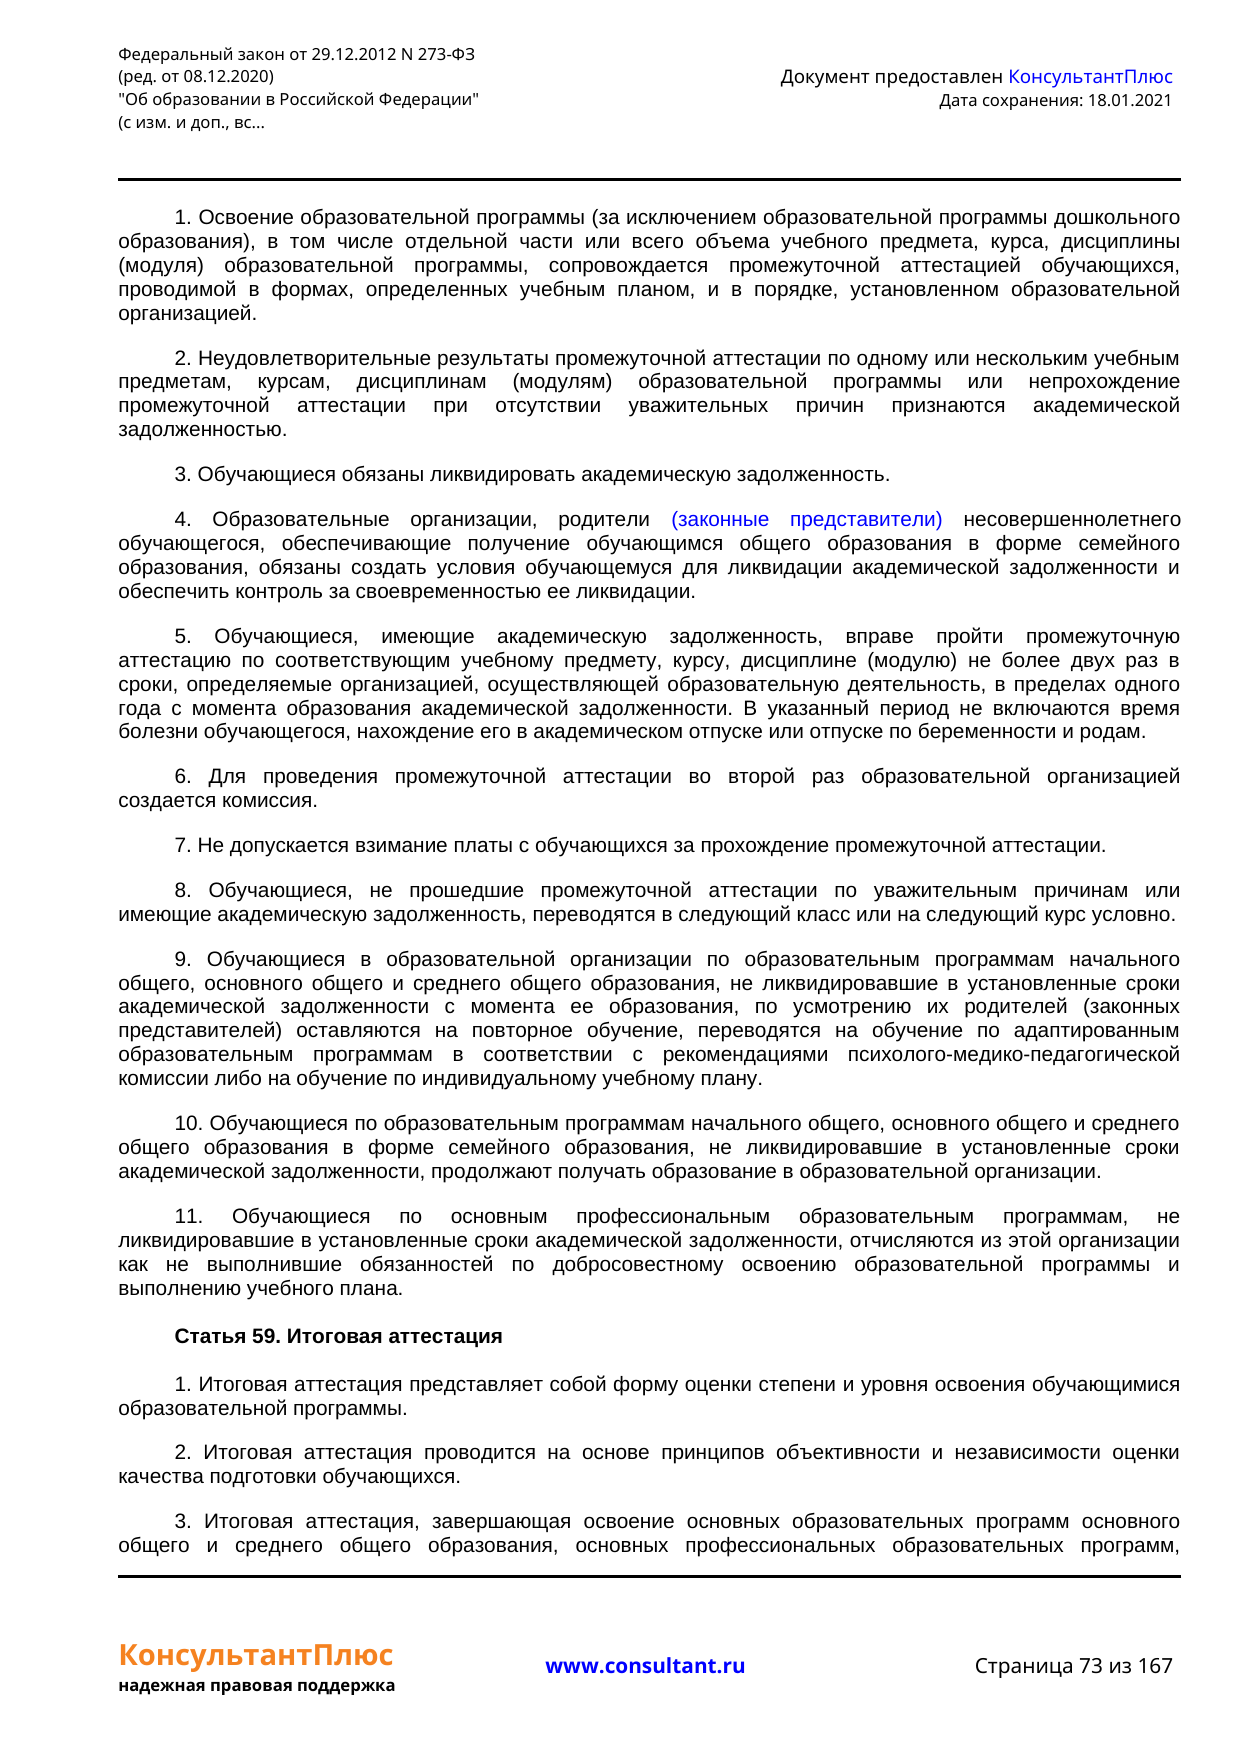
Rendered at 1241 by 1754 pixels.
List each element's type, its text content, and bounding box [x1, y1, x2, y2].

text 2. Итоговая аттестация проводится на основе принципов объективности и независимости оценки качества подготовки обучающихся. [118, 1440, 1181, 1488]
text 2. Неудовлетворительные результаты промежуточной аттестации по одному или нескольким учебным предметам, курсам, дисциплинам (модулям) образовательной программы или непрохождение промежуточной аттестации при отсутствии уважительных причин признаются академической задолженностью. [118, 345, 1181, 441]
text 7. Не допускается взимание платы с обучающихся за прохождение промежуточной аттестации. [118, 833, 1181, 857]
text 4. Образовательные организации, родители (законные представители) несовершеннолетнего обучающегося, обеспечивающие получение обучающимся общего образования в форме семейного образования, обязаны создать условия обучающемуся для ликвидации академической задолженности и обеспечить контроль за своевременностью ее ликвидации. [118, 507, 1181, 603]
text 11. Обучающиеся по основным профессиональным образовательным программам, не ликвидировавшие в установленные сроки академической задолженности, отчисляются из этой организации как не выполнившие обязанностей по добросовестному освоению образовательной программы и выполнению учебного плана. [118, 1204, 1181, 1299]
text 10. Обучающиеся по образовательным программам начального общего, основного общего и среднего общего образования в форме семейного образования, не ликвидировавшие в установленные сроки академической задолженности, продолжают получать образование в образовательной организации. [118, 1111, 1181, 1183]
text 8. Обучающиеся, не прошедшие промежуточной аттестации по уважительным причинам или имеющие академическую задолженность, переводятся в следующий класс или на следующий курс условно. [118, 878, 1181, 926]
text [118, 1509, 1181, 1557]
title Статья 59. Итоговая аттестация [118, 1323, 1181, 1347]
text 3. Обучающиеся обязаны ликвидировать академическую задолженность. [118, 462, 1181, 486]
text 5. Обучающиеся, имеющие академическую задолженность, вправе пройти промежуточную аттестацию по соответствующим учебному предмету, курсу, дисциплине (модулю) не более двух раз в сроки, определяемые организацией, осуществляющей образовательную деятельность, в пределах одного года с момента образования академической задолженности. В указанный период не включаются время болезни обучающегося, нахождение его в академическом отпуске или отпуске по беременности и родам. [118, 623, 1181, 743]
text 1. Освоение образовательной программы (за исключением образовательной программы дошкольного образования), в том числе отдельной части или всего объема учебного предмета, курса, дисциплины (модуля) образовательной программы, сопровождается промежуточной аттестацией обучающихся, проводимой в формах, определенных учебным планом, и в порядке, установленном образовательной организацией. [118, 205, 1181, 324]
text 9. Обучающиеся в образовательной организации по образовательным программам начального общего, основного общего и среднего общего образования, не ликвидировавшие в установленные сроки академической задолженности с момента ее образования, по усмотрению их родителей (законных представителей) оставляются на повторное обучение, переводятся на обучение по адаптированным образовательным программам в соответствии с рекомендациями психолого-медико-педагогической комиссии либо на обучение по индивидуальному учебному плану. [118, 946, 1181, 1090]
text 6. Для проведения промежуточной аттестации во второй раз образовательной организацией создается комиссия. [118, 764, 1181, 812]
text 1. Итоговая аттестация представляет собой форму оценки степени и уровня освоения обучающимися образовательной программы. [118, 1371, 1181, 1419]
